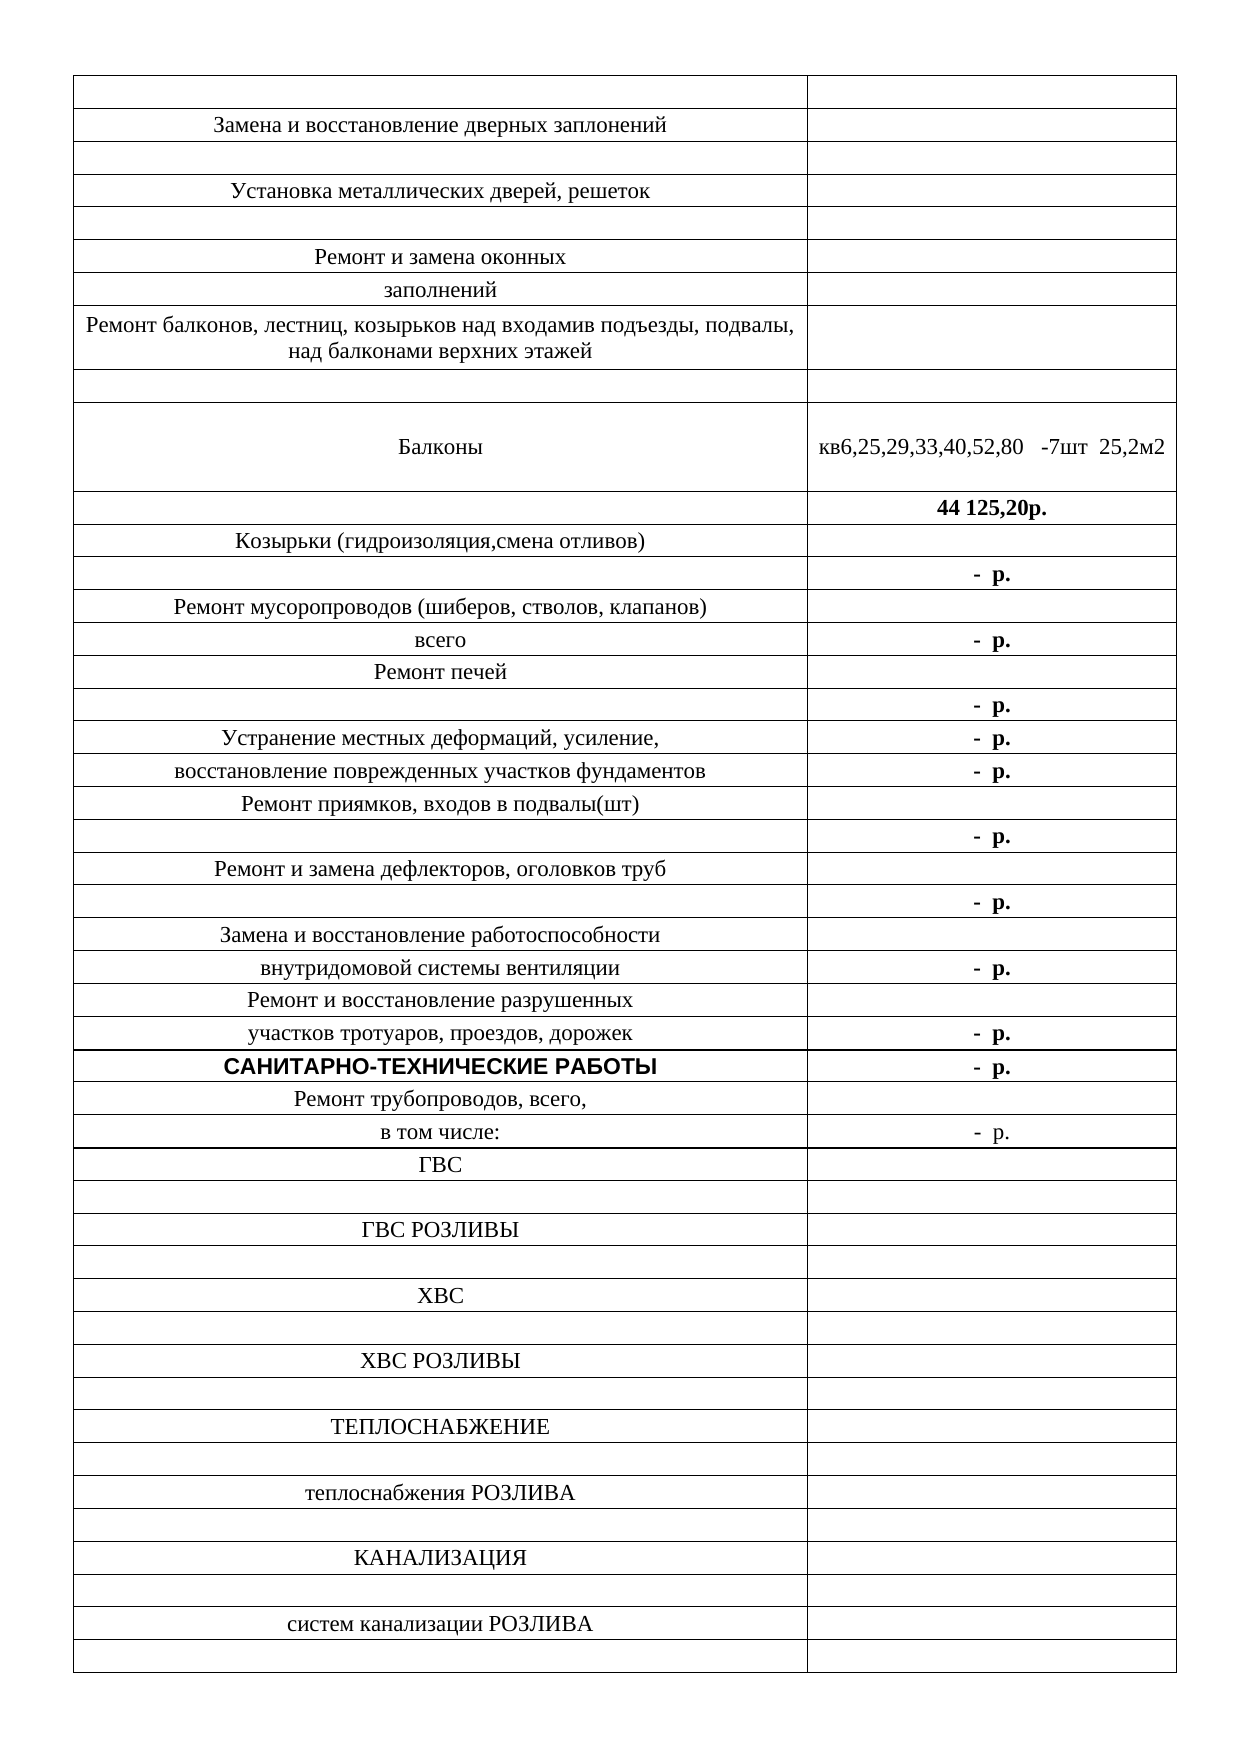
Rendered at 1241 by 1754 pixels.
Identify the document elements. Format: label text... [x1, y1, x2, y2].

table_cell - р. [808, 1051, 1176, 1081]
table_cell [808, 1640, 1176, 1672]
table_cell - р. [808, 885, 1176, 917]
table_cell [808, 175, 1176, 206]
table_cell - р. [808, 721, 1176, 753]
table_cell кв6,25,29,33,40,52,80 -7шт 25,2м2 [808, 403, 1176, 491]
table_cell [74, 207, 807, 239]
table_cell [808, 984, 1176, 1016]
table_cell Ремонт печей [74, 656, 807, 687]
table_cell внутридомовой системы вентиляции [74, 951, 807, 983]
table_cell [808, 1410, 1176, 1442]
table_cell [808, 273, 1176, 305]
table_cell - р. [808, 754, 1176, 786]
table_cell Установка металлических дверей, решеток [74, 175, 807, 206]
table_cell [74, 1443, 807, 1475]
table_cell [808, 853, 1176, 884]
table_cell [74, 557, 807, 589]
table_cell [808, 1575, 1176, 1606]
table_cell ТЕПЛОСНАБЖЕНИЕ [74, 1410, 807, 1442]
table_cell [74, 820, 807, 852]
table_cell [808, 76, 1176, 108]
table_cell - р. [808, 820, 1176, 852]
table_cell [808, 207, 1176, 239]
table_cell [808, 1345, 1176, 1377]
table_cell [74, 1181, 807, 1212]
table_cell [808, 306, 1176, 369]
table_cell Замена и восстановление работоспособности [74, 918, 807, 950]
table_cell Устранение местных деформаций, усиление, [74, 721, 807, 753]
table_cell [74, 1640, 807, 1672]
table_cell САНИТАРНО-ТЕХНИЧЕСКИЕ РАБОТЫ [74, 1051, 807, 1081]
table_cell [74, 76, 807, 108]
table_cell Ремонт и замена оконных [74, 240, 807, 272]
table_cell [808, 787, 1176, 819]
table_cell в том числе: [74, 1115, 807, 1147]
table_cell [808, 370, 1176, 402]
table_cell участков тротуаров, проездов, дорожек [74, 1017, 807, 1048]
table_cell [74, 1509, 807, 1541]
table_cell Балконы [74, 403, 807, 491]
table_cell [808, 1378, 1176, 1409]
table_cell [808, 656, 1176, 687]
table_cell - р. [808, 1115, 1176, 1147]
table_cell [808, 240, 1176, 272]
table_cell Козырьки (гидроизоляция,смена отливов) [74, 525, 807, 556]
table_cell [808, 1509, 1176, 1541]
table_cell [74, 1246, 807, 1278]
table_cell [808, 1443, 1176, 1475]
table_cell [74, 142, 807, 173]
table_cell теплоснабжения РОЗЛИВА [74, 1476, 807, 1508]
table_cell Ремонт балконов, лестниц, козырьков над входамив подъезды, подвалы, над балконами верхних этажей [74, 306, 807, 369]
table_cell Ремонт трубопроводов, всего, [74, 1082, 807, 1114]
table_cell КАНАЛИЗАЦИЯ [74, 1542, 807, 1573]
table_cell [74, 1312, 807, 1344]
table_cell [74, 1575, 807, 1606]
table_cell заполнений [74, 273, 807, 305]
table_cell [808, 590, 1176, 622]
table_cell [808, 1312, 1176, 1344]
table_cell [74, 1378, 807, 1409]
table_cell ХВС РОЗЛИВЫ [74, 1345, 807, 1377]
table_cell всего [74, 623, 807, 655]
table_cell - р. [808, 557, 1176, 589]
table_cell систем канализации РОЗЛИВА [74, 1607, 807, 1639]
table_cell [808, 1279, 1176, 1311]
table_cell [808, 1149, 1176, 1180]
table_cell [808, 109, 1176, 141]
table_cell ХВС [74, 1279, 807, 1311]
table_cell [74, 689, 807, 720]
table_cell Замена и восстановление дверных заплонений [74, 109, 807, 141]
table_cell 44 125,20р. [808, 492, 1176, 523]
table_cell ГВС [74, 1149, 807, 1180]
table_cell - р. [808, 689, 1176, 720]
table_cell [808, 1181, 1176, 1212]
table_cell [808, 1542, 1176, 1573]
table_cell Ремонт и восстановление разрушенных [74, 984, 807, 1016]
table_cell - р. [808, 951, 1176, 983]
table_cell - р. [808, 623, 1176, 655]
table_cell Ремонт мусоропроводов (шиберов, стволов, клапанов) [74, 590, 807, 622]
table_cell [808, 1246, 1176, 1278]
table_cell [74, 885, 807, 917]
table_cell - р. [808, 1017, 1176, 1048]
table_cell [74, 370, 807, 402]
table_cell Ремонт приямков, входов в подвалы(шт) [74, 787, 807, 819]
table_cell [808, 918, 1176, 950]
table_cell ГВС РОЗЛИВЫ [74, 1214, 807, 1245]
table_cell [808, 1607, 1176, 1639]
table_cell [808, 1082, 1176, 1114]
table_cell Ремонт и замена дефлекторов, оголовков труб [74, 853, 807, 884]
table_cell восстановление поврежденных участков фундаментов [74, 754, 807, 786]
table_cell [74, 492, 807, 523]
table_cell [808, 1214, 1176, 1245]
table_cell [808, 142, 1176, 173]
table_cell [808, 1476, 1176, 1508]
table_cell [808, 525, 1176, 556]
